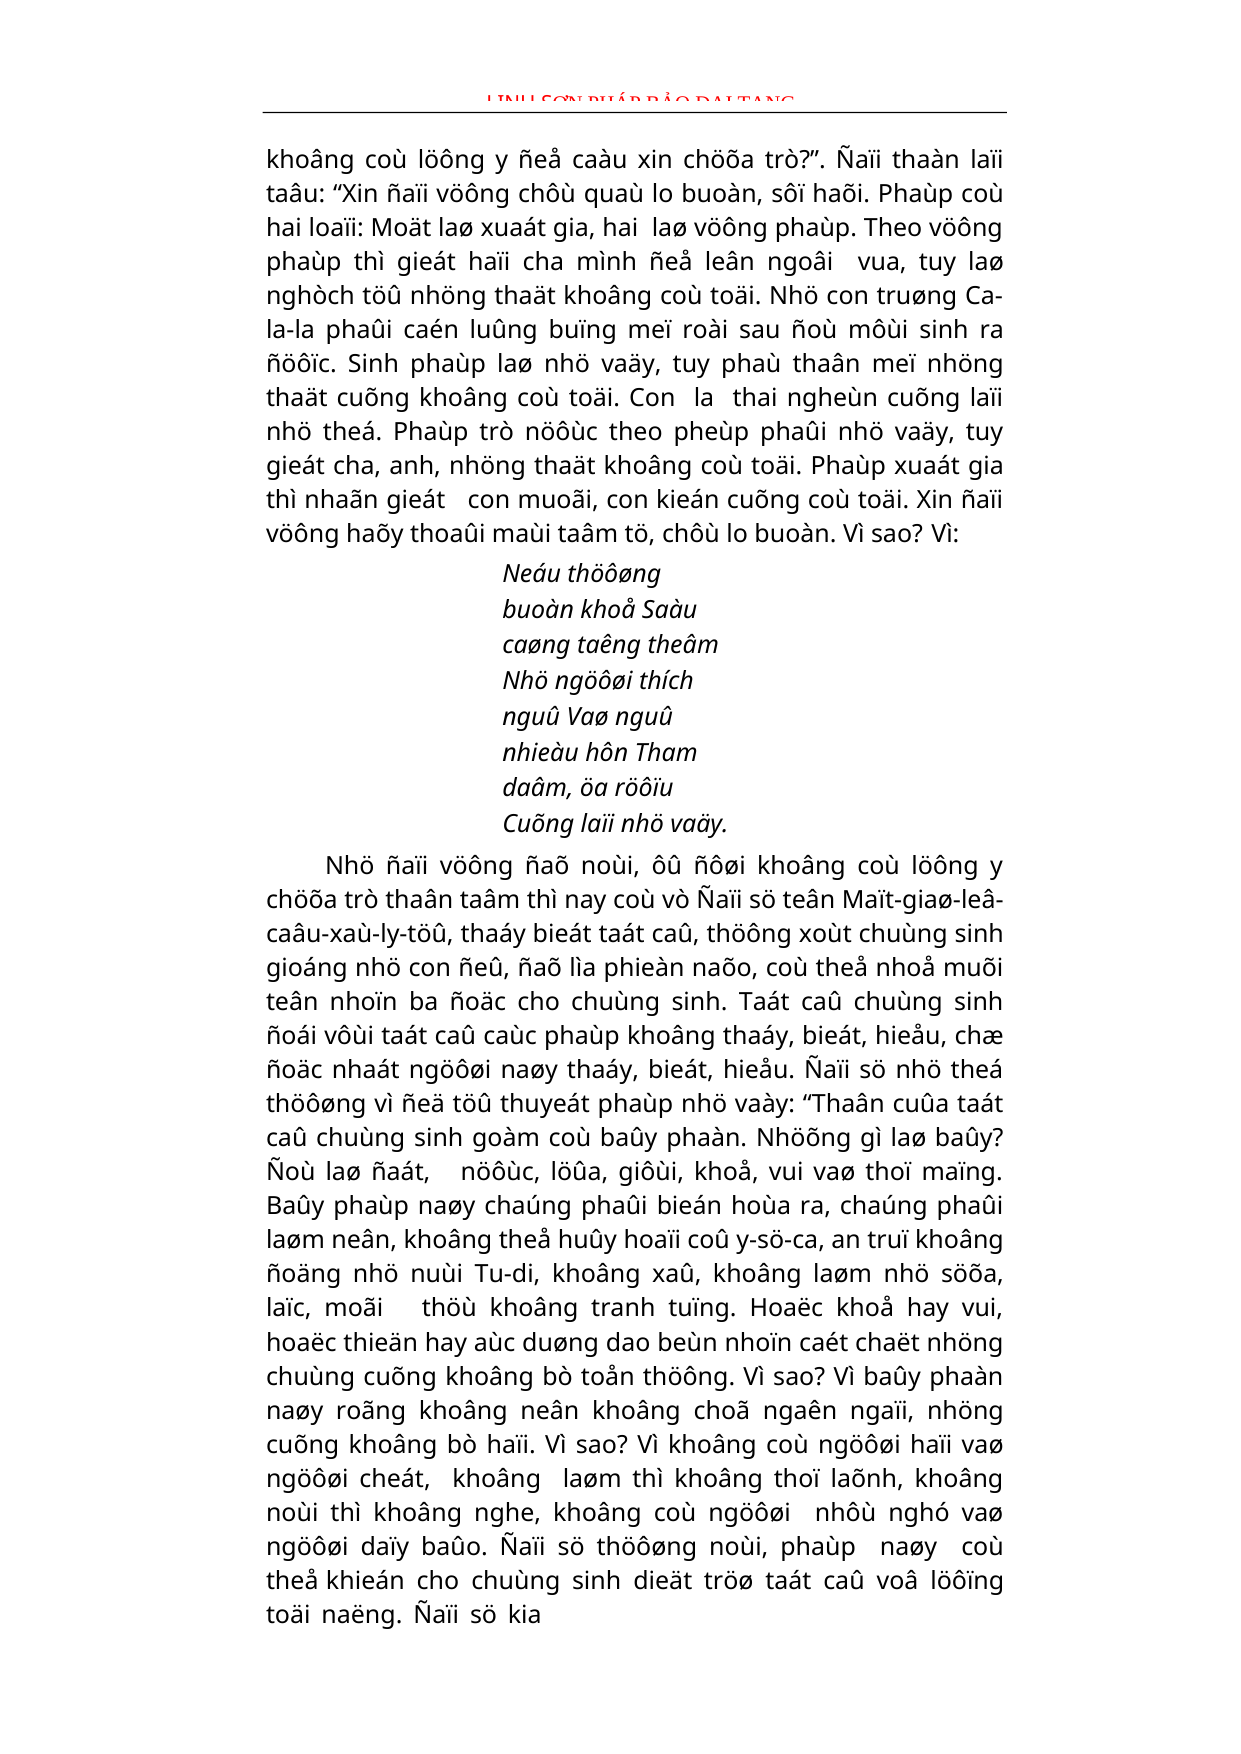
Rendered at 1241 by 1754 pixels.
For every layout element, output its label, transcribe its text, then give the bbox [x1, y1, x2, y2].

text khoâng coù löông y ñeå caàu xin chöõa trò?”. Ñaïi thaàn laïi taâu: “Xin ñaïi vöông chôù quaù lo buoàn, sôï haõi. Phaùp coù hai loaïi: Moät laø xuaát gia, hai laø vöông phaùp. Theo vöông phaùp thì gieát haïi cha mình ñeå leân ngoâi vua, tuy laø nghòch töû nhöng thaät khoâng coù toäi. Nhö con truøng Ca-la-la phaûi caén luûng buïng meï roài sau ñoù môùi sinh ra ñöôïc. Sinh phaùp laø nhö vaäy, tuy phaù thaân meï nhöng thaät cuõng khoâng coù toäi. Con la thai ngheùn cuõng laïi nhö theá. Phaùp trò nöôùc theo pheùp phaûi nhö vaäy, tuy gieát cha, anh, nhöng thaät khoâng coù toäi. Phaùp xuaát gia thì nhaãn gieát con muoãi, con kieán cuõng coù toäi. Xin ñaïi vöông haõy thoaûi maùi taâm tö, chôù lo buoàn. Vì sao? Vì: [266, 141, 1004, 550]
text Nhö ñaïi vöông ñaõ noùi, ôû ñôøi khoâng coù löông y chöõa trò thaân taâm thì nay coù vò Ñaïi sö teân Maït-giaø-leâ-caâu-xaù-ly-töû, thaáy bieát taát caû, thöông xoùt chuùng sinh gioáng nhö con ñeû, ñaõ lìa phieàn naõo, coù theå nhoå muõi teân nhoïn ba ñoäc cho chuùng sinh. Taát caû chuùng sinh ñoái vôùi taát caû caùc phaùp khoâng thaáy, bieát, hieåu, chæ ñoäc nhaát ngöôøi naøy thaáy, bieát, hieåu. Ñaïi sö nhö theá thöôøng vì ñeä töû thuyeát phaùp nhö vaày: “Thaân cuûa taát caû chuùng sinh goàm coù baûy phaàn. Nhöõng gì laø baûy? Ñoù laø ñaát, nöôùc, löûa, giôùi, khoå, vui vaø thoï maïng. Baûy phaùp naøy chaúng phaûi bieán hoùa ra, chaúng phaûi laøm neân, khoâng theå huûy hoaïi coû y-sö-ca, an truï khoâng ñoäng nhö nuùi Tu-di, khoâng xaû, khoâng laøm nhö söõa, laïc, moãi thöù khoâng tranh tuïng. Hoaëc khoå hay vui, hoaëc thieän hay aùc duøng dao beùn nhoïn caét chaët nhöng chuùng cuõng khoâng bò toån thöông. Vì sao? Vì baûy phaàn naøy roãng khoâng neân khoâng choã ngaên ngaïi, nhöng cuõng khoâng bò haïi. Vì sao? Vì khoâng coù ngöôøi haïi vaø ngöôøi cheát, khoâng laøm thì khoâng thoï laõnh, khoâng noùi thì khoâng nghe, khoâng coù ngöôøi nhôù nghó vaø ngöôøi daïy baûo. Ñaïi sö thöôøng noùi, phaùp naøy coù theå khieán cho chuùng sinh dieät tröø taát caû voâ löôïng toäi naëng. Ñaïi sö kia [266, 847, 1004, 1631]
text Neáu thöôøng buoàn khoå Saàu caøng taêng theâm Nhö ngöôøi thích nguû Vaø nguû nhieàu hôn Tham daâm, öa röôïu Cuõng laïi nhö vaäy. [502, 556, 737, 840]
